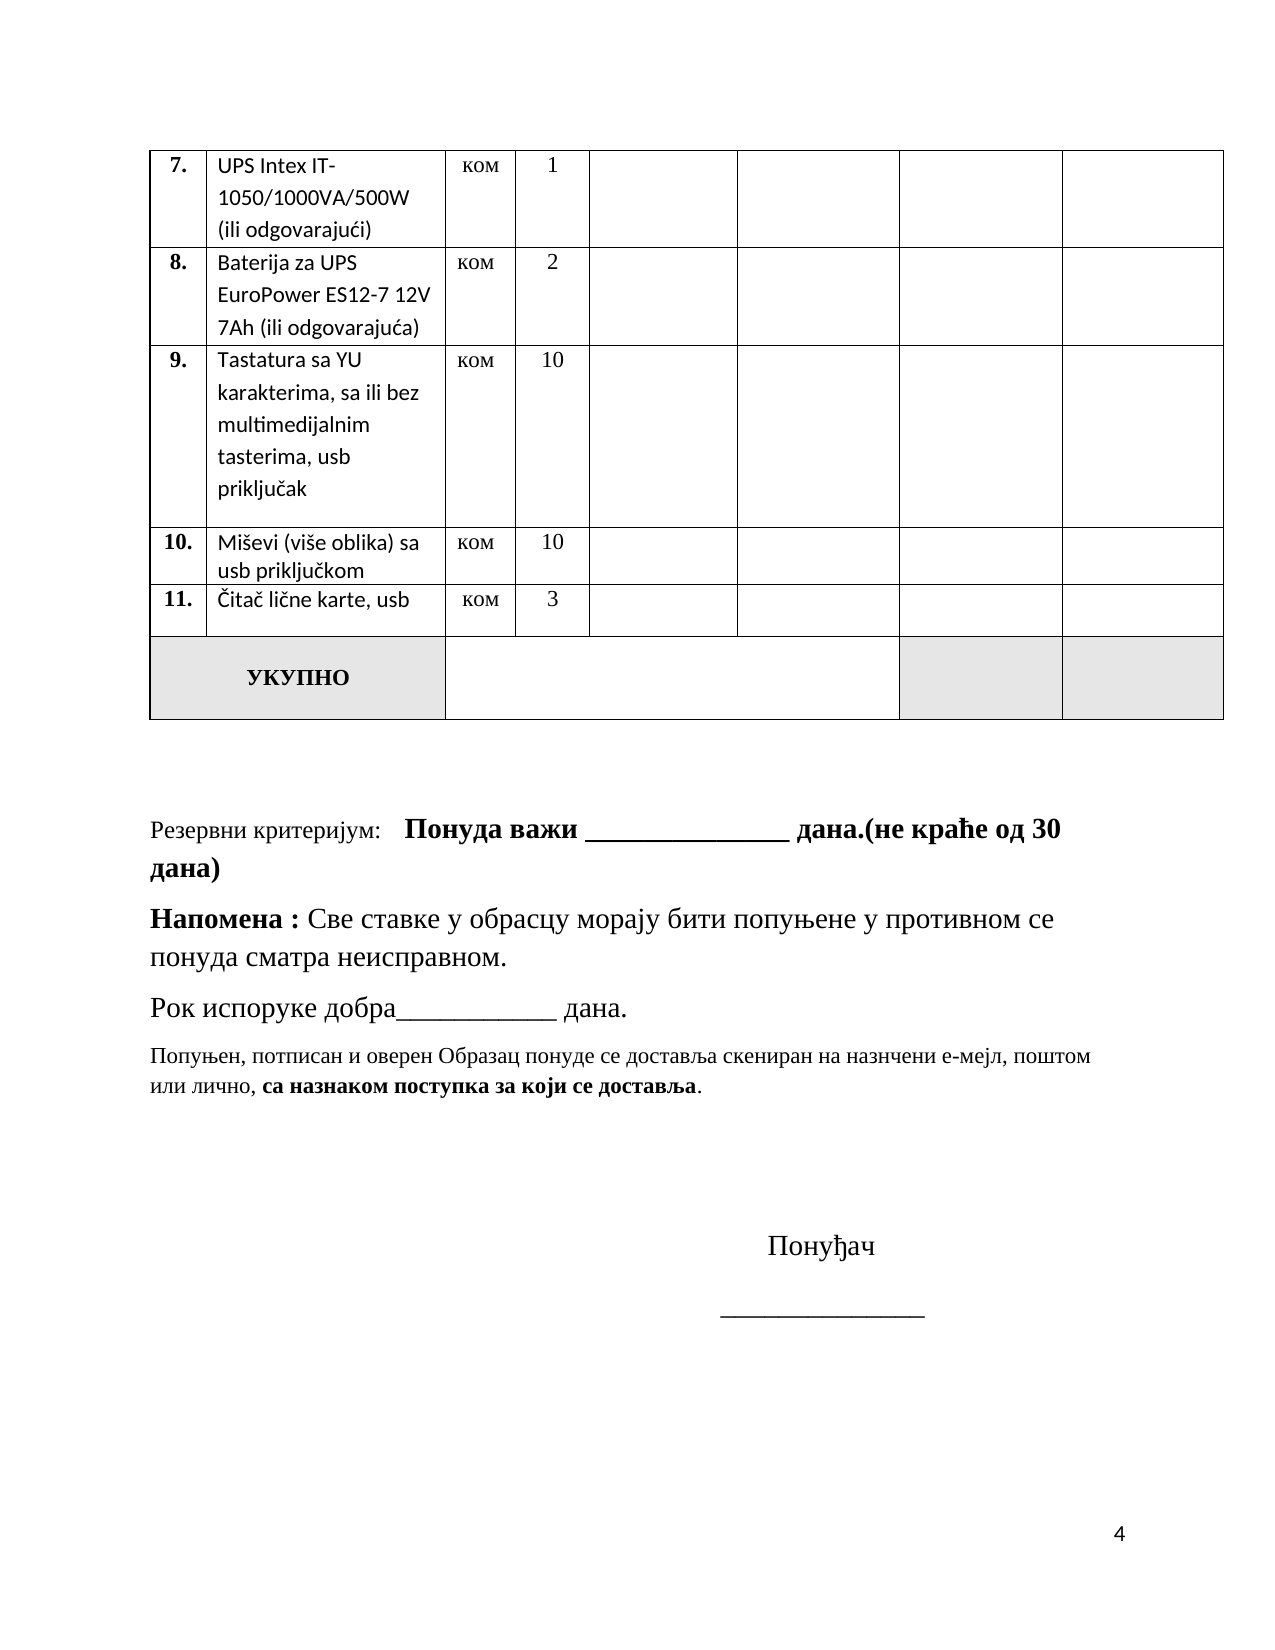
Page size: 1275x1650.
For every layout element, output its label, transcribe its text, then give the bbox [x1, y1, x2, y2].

table_cell [590, 248, 737, 344]
table_cell 9. [151, 346, 206, 527]
table_cell [1063, 151, 1223, 247]
table_cell [1063, 637, 1223, 719]
text Резервни критеријум: Понуда важи ______________ дана.(не краће од 30 дана) [150, 811, 1125, 883]
table_cell [1063, 528, 1223, 584]
table_cell [738, 248, 899, 344]
table_cell 7. [151, 151, 206, 247]
text Напомена : Све ставке у обрасцу морају бити попуњене у противном се понуда сматра неисправном. [150, 901, 1125, 973]
table_cell ком [446, 151, 515, 247]
table_cell 10. [151, 528, 206, 584]
table_cell [590, 585, 737, 636]
table_cell 10 [516, 346, 589, 527]
table_cell 1 [516, 151, 589, 247]
table_cell Čitač lične karte, usb [207, 585, 445, 636]
text ______________ [150, 1287, 1125, 1321]
table_cell 8. [151, 248, 206, 344]
table_cell [900, 637, 1062, 719]
table_cell [1063, 248, 1223, 344]
table_cell [590, 346, 737, 527]
table_cell [738, 528, 899, 584]
table_cell [738, 346, 899, 527]
table_cell 10 [516, 528, 589, 584]
table_cell [446, 637, 899, 719]
table_cell УКУПНО [151, 637, 445, 719]
text Понуђач [150, 1228, 1125, 1261]
table_cell [1063, 346, 1223, 527]
table_cell [900, 151, 1062, 247]
table_cell UPS Intex IT-1050/1000VA/500W (ili odgovarajući) [207, 151, 445, 247]
table_cell ком [446, 248, 515, 344]
table_cell Miševi (više oblika) sa usb priključkom [207, 528, 445, 584]
table_cell [738, 585, 899, 636]
table_cell [738, 151, 899, 247]
table_cell Tastatura sa YU karakterima, sa ili bez multimedijalnim tasterima, usb priključak [207, 346, 445, 527]
table_cell ком [446, 585, 515, 636]
table_cell Baterija za UPS EuroPower ES12-7 12V 7Ah (ili odgovarajuća) [207, 248, 445, 344]
table_cell [900, 248, 1062, 344]
table_cell [900, 346, 1062, 527]
table_cell [1063, 585, 1223, 636]
table_cell 11. [151, 585, 206, 636]
table_cell ком [446, 528, 515, 584]
table_cell 2 [516, 248, 589, 344]
text Попуњен, потписан и оверен Образац понуде се доставља скениран на назнчени е-мејл, поштом или лично, са назнаком поступка за који се доставља. [150, 1042, 1125, 1098]
table_cell 3 [516, 585, 589, 636]
text Рок испоруке добра___________ дана. [150, 991, 1125, 1024]
table_cell [900, 528, 1062, 584]
table_cell [590, 151, 737, 247]
table_cell [590, 528, 737, 584]
table_cell [900, 585, 1062, 636]
table_cell ком [446, 346, 515, 527]
